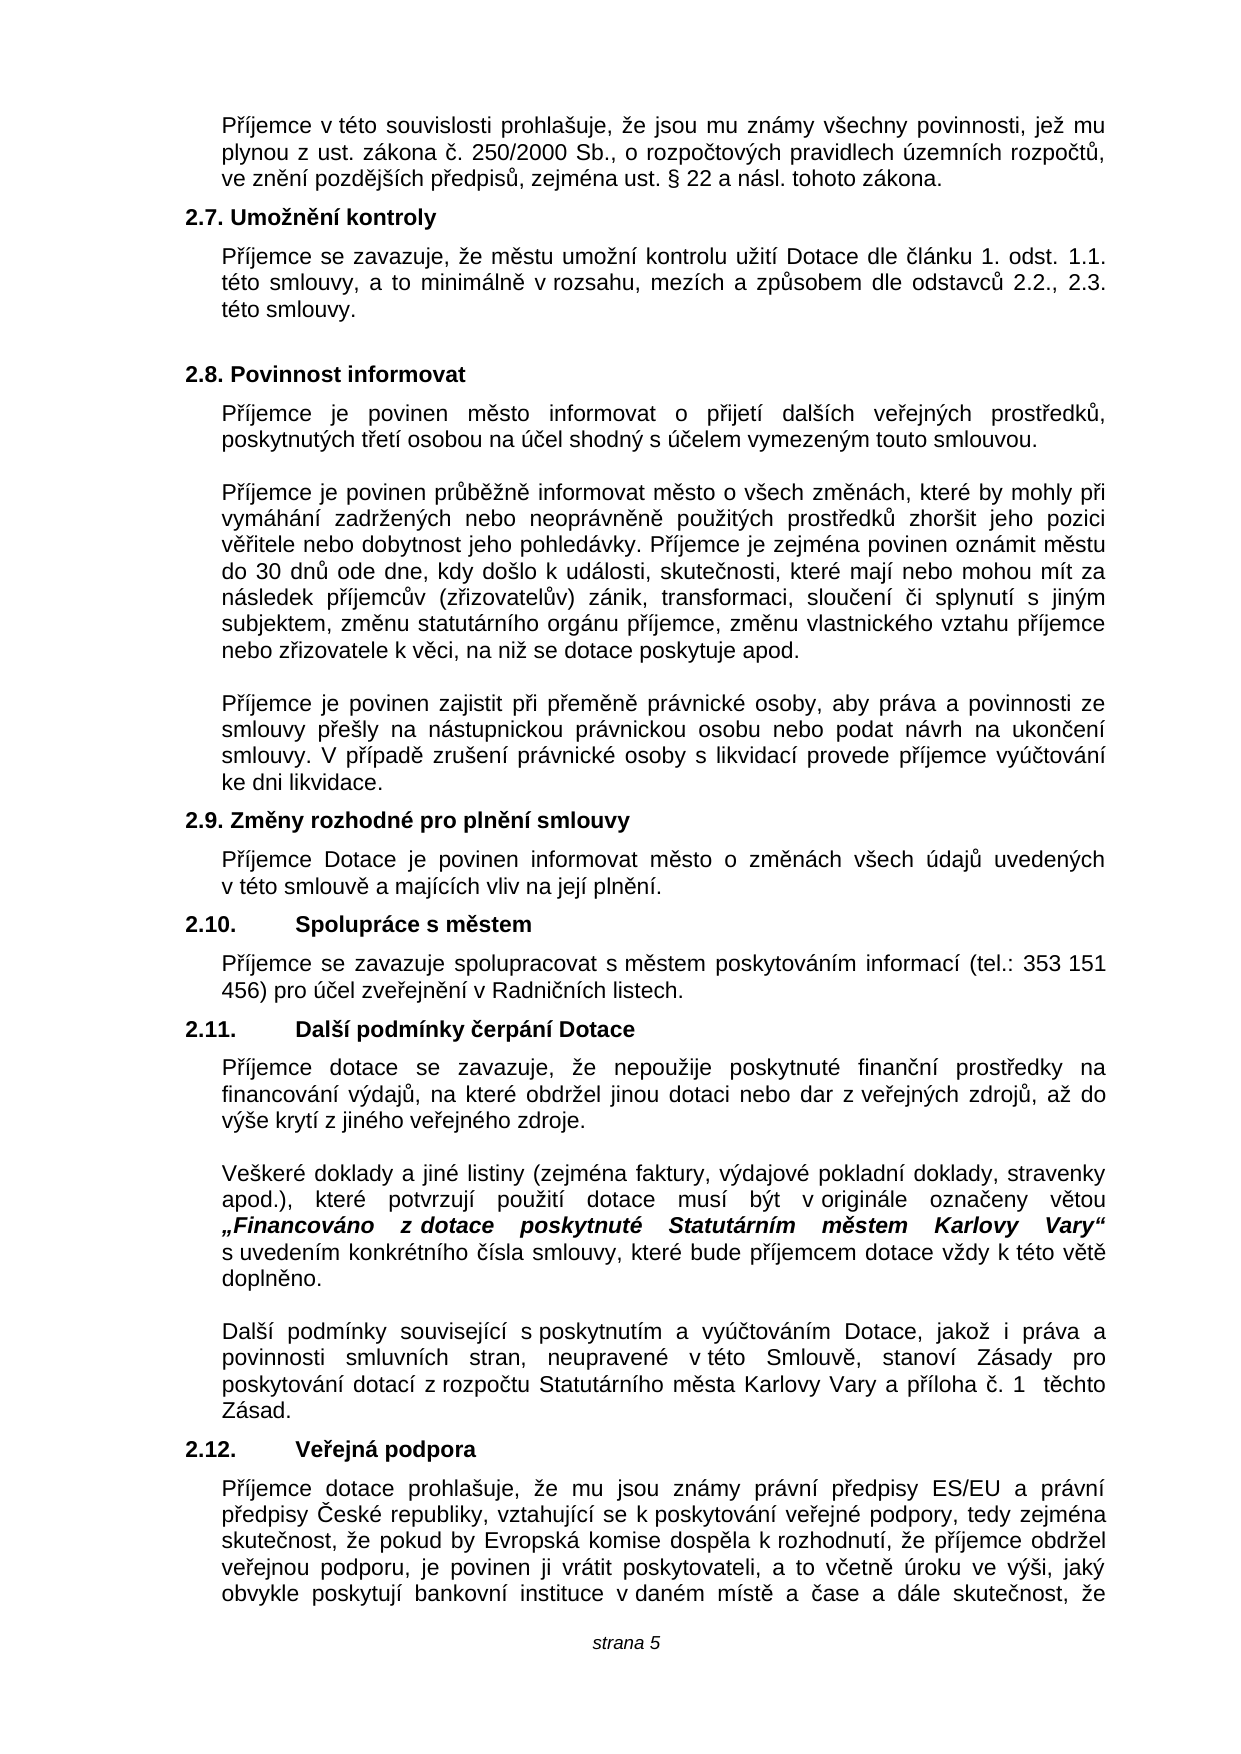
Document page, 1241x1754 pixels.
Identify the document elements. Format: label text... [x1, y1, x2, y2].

text Povinnost informovat [185, 361, 1106, 387]
text Další podmínky čerpání Dotace [185, 1016, 1106, 1042]
text Veřejná podpora [185, 1436, 1106, 1462]
text Další podmínky související s poskytnutím a vyúčtováním Dotace, jakož i práva a povinnosti smluvních stran, neupravené v této Smlouvě, stanoví Zásady pro poskytování dotací z rozpočtu Statutárního města Karlovy Vary a příloha č. 1 těchto Zásad. [222, 1318, 1106, 1423]
text Změny rozhodné pro plnění smlouvy [185, 807, 1106, 834]
text Spolupráce s městem [185, 911, 1106, 938]
list Příjemce Dotace je povinen informovat město o změnách všech údajů uvedených v této smlouvě a majících vliv na její plnění. [221, 846, 1106, 899]
list Příjemce se zavazuje, že městu umožní kontrolu užití Dotace dle článku 1. odst. 1.1. této smlouvy, a to minimálně v rozsahu, mezích a způsobem dle odstavců 2.2., 2.3. této smlouvy. [221, 243, 1106, 322]
list Příjemce v této souvislosti prohlašuje, že jsou mu známy všechny povinnosti, jež mu plynou z ust. zákona č. 250/2000 Sb., o rozpočtových pravidlech územních rozpočtů, ve znění pozdějších předpisů, zejména ust. § násl. tohoto zákona. [221, 112, 1106, 191]
list Příjemce je povinen město informovat o přijetí dalších veřejných prostředků, poskytnutých třetí osobou na účel shodný s účelem vymezeným touto smlouvou. [221, 399, 1106, 452]
text Umožnění kontroly [185, 204, 1106, 230]
list Příjemce je povinen průběžně informovat město o všech změnách, které by mohly při vymáhání zadržených nebo neoprávněně použitých prostředků zhoršit jeho pozici věřitele nebo dobytnost jeho pohledávky. Příjemce je zejména povinen oznámit městu do 30 dnů ode dne, kdy došlo k události, skutečnosti, které mají nebo mohou mít za následek příjemcův (zřizovatelův) zánik, transformaci, sloučení či splynutí s jiným subjektem, změnu statutárního orgánu příjemce, změnu vlastnického vztahu příjemce nebo zřizovatele k věci, na niž se dotace poskytuje apod. [221, 479, 1106, 663]
list Příjemce se zavazuje spolupracovat s městem poskytováním informací (tel.: 353 151 456) pro účel zveřejnění v Radničních listech. [221, 950, 1106, 1003]
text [221, 1475, 1106, 1606]
text Veškeré doklady a jiné listiny (zejména faktury, výdajové pokladní doklady, stravenky apod.), které potvrzují použití dotace musí být v originále označeny větou „Financováno z dotace poskytnuté Statutárním městem Karlovy Vary“ s uvedením konkrétního čísla smlouvy, které bude příjemcem dotace vždy k této větě doplněno. [222, 1160, 1106, 1292]
list Příjemce je povinen zajistit při přeměně právnické osoby, aby práva a povinnosti ze smlouvy přešly na nástupnickou právnickou osobu nebo podat návrh na ukončení smlouvy. V případě zrušení právnické osoby s likvidací provede příjemce vyúčtování ke dni likvidace. [221, 689, 1106, 795]
text Příjemce dotace se zavazuje, že nepoužije poskytnuté finanční prostředky na financování výdajů, na které obdržel jinou dotaci nebo dar z veřejných zdrojů, až do výše krytí z jiného veřejného zdroje. [222, 1054, 1106, 1133]
